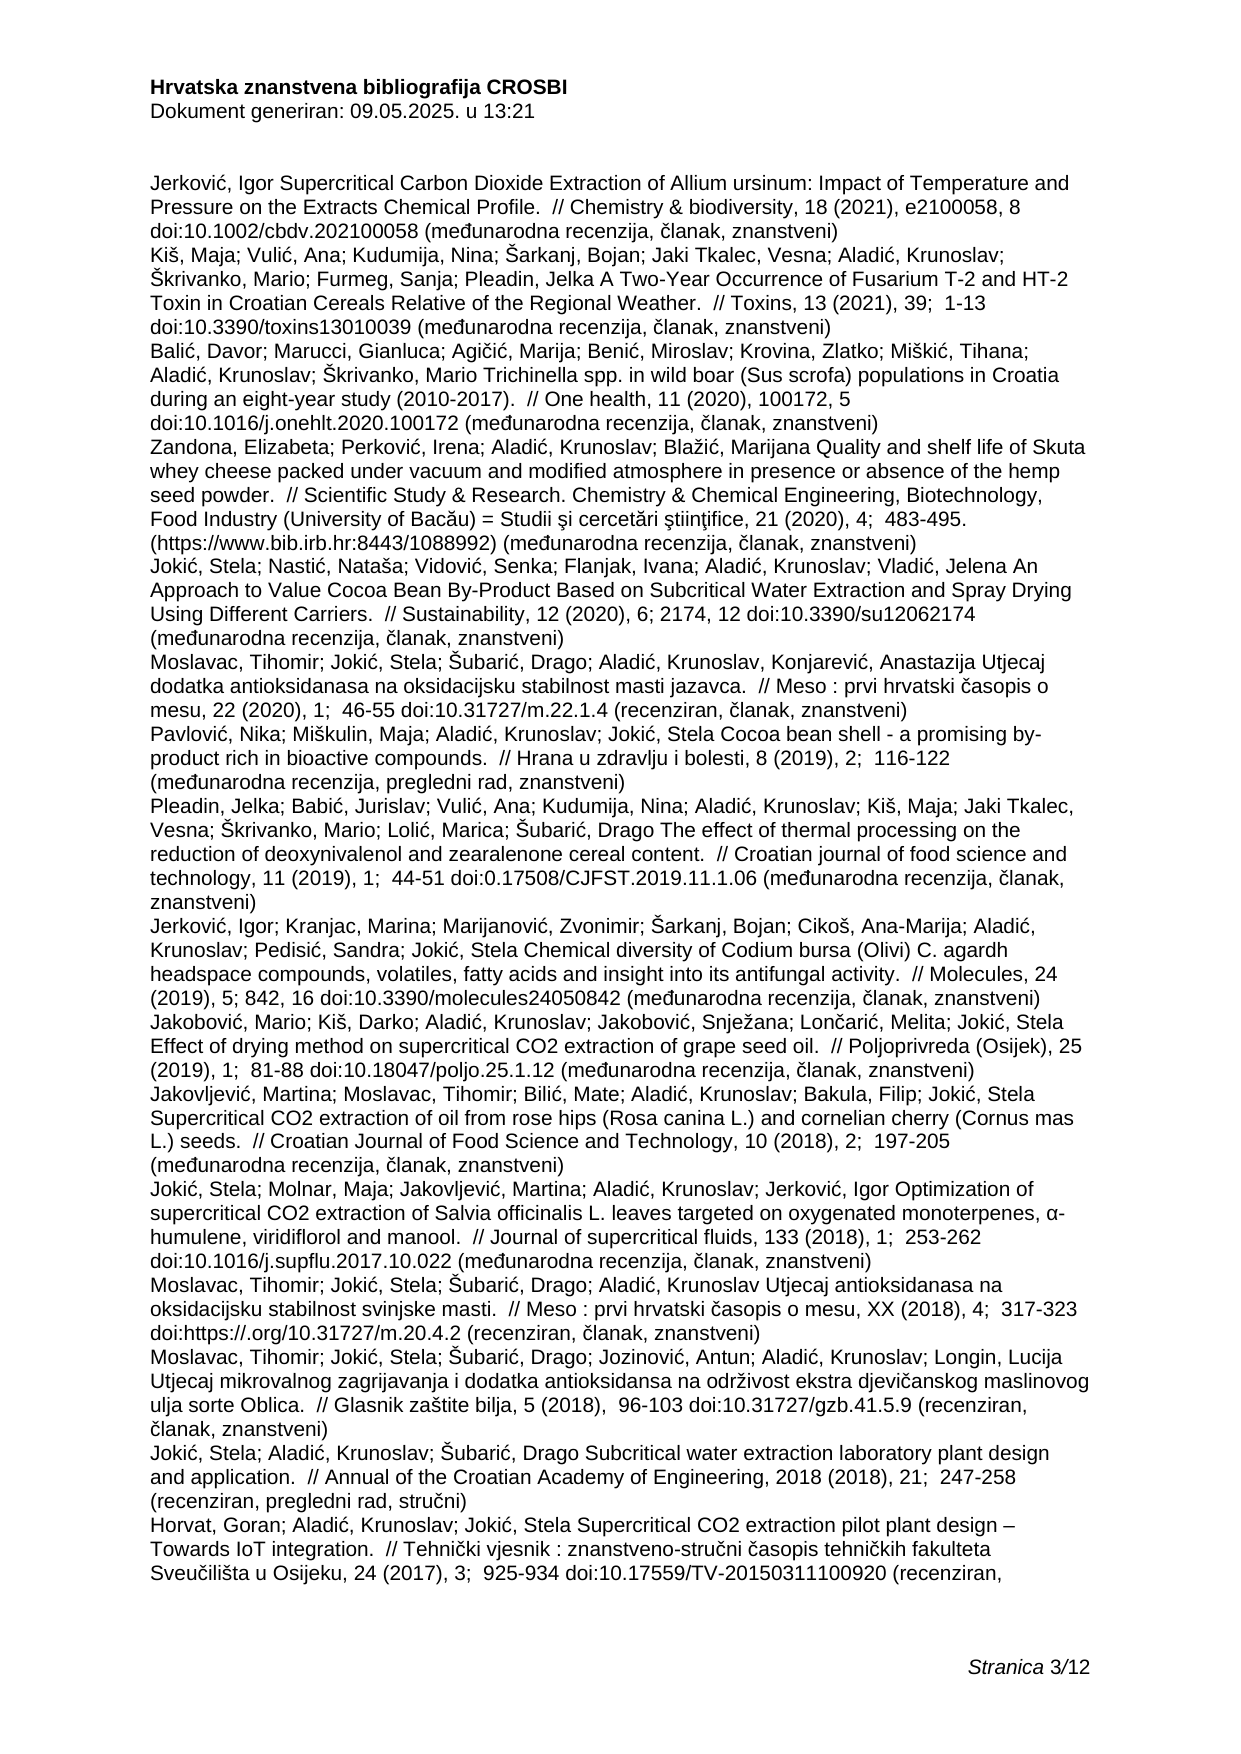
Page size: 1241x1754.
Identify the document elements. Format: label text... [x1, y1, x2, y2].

text Kiš, Maja; Vulić, Ana; Kudumija, Nina; Šarkanj, Bojan; Jaki Tkalec, Vesna; Aladić, Krunoslav; Škrivanko, Mario; Furmeg, Sanja; Pleadin, Jelka [150, 243, 1090, 339]
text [150, 1513, 1090, 1584]
text Zandona, Elizabeta; Perković, Irena; Aladić, Krunoslav; Blažić, Marijana [150, 434, 1090, 554]
text Jokić, Stela; Aladić, Krunoslav; Šubarić, Drago [150, 1441, 1090, 1513]
text Moslavac, Tihomir; Jokić, Stela; Šubarić, Drago; Jozinović, Antun; Aladić, Krunoslav; Longin, Lucija [150, 1345, 1090, 1441]
text Moslavac, Tihomir; Jokić, Stela; Šubarić, Drago; Aladić, Krunoslav [150, 1273, 1090, 1345]
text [150, 171, 1090, 243]
text Jokić, Stela; Molnar, Maja; Jakovljević, Martina; Aladić, Krunoslav; Jerković, Igor [150, 1177, 1090, 1273]
text Jerković, Igor; Kranjac, Marina; Marijanović, Zvonimir; Šarkanj, Bojan; Cikoš, Ana-Marija; Aladić, Krunoslav; Pedisić, Sandra; Jokić, Stela [150, 914, 1090, 1009]
text Pavlović, Nika; Miškulin, Maja; Aladić, Krunoslav; Jokić, Stela [150, 722, 1090, 794]
text Jakobović, Mario; Kiš, Darko; Aladić, Krunoslav; Jakobović, Snježana; Lončarić, Melita; Jokić, Stela [150, 1009, 1090, 1081]
text Pleadin, Jelka; Babić, Jurislav; Vulić, Ana; Kudumija, Nina; Aladić, Krunoslav; Kiš, Maja; Jaki Tkalec, Vesna; Škrivanko, Mario; Lolić, Marica; Šubarić, Drago [150, 794, 1090, 914]
text Jakovljević, Martina; Moslavac, Tihomir; Bilić, Mate; Aladić, Krunoslav; Bakula, Filip; Jokić, Stela [150, 1081, 1090, 1177]
text Balić, Davor; Marucci, Gianluca; Agičić, Marija; Benić, Miroslav; Krovina, Zlatko; Miškić, Tihana; Aladić, Krunoslav; Škrivanko, Mario [150, 339, 1090, 434]
text Moslavac, Tihomir; Jokić, Stela; Šubarić, Drago; Aladić, Krunoslav, Konjarević, Anastazija [150, 650, 1090, 722]
text Jokić, Stela; Nastić, Nataša; Vidović, Senka; Flanjak, Ivana; Aladić, Krunoslav; Vladić, Jelena [150, 554, 1090, 650]
